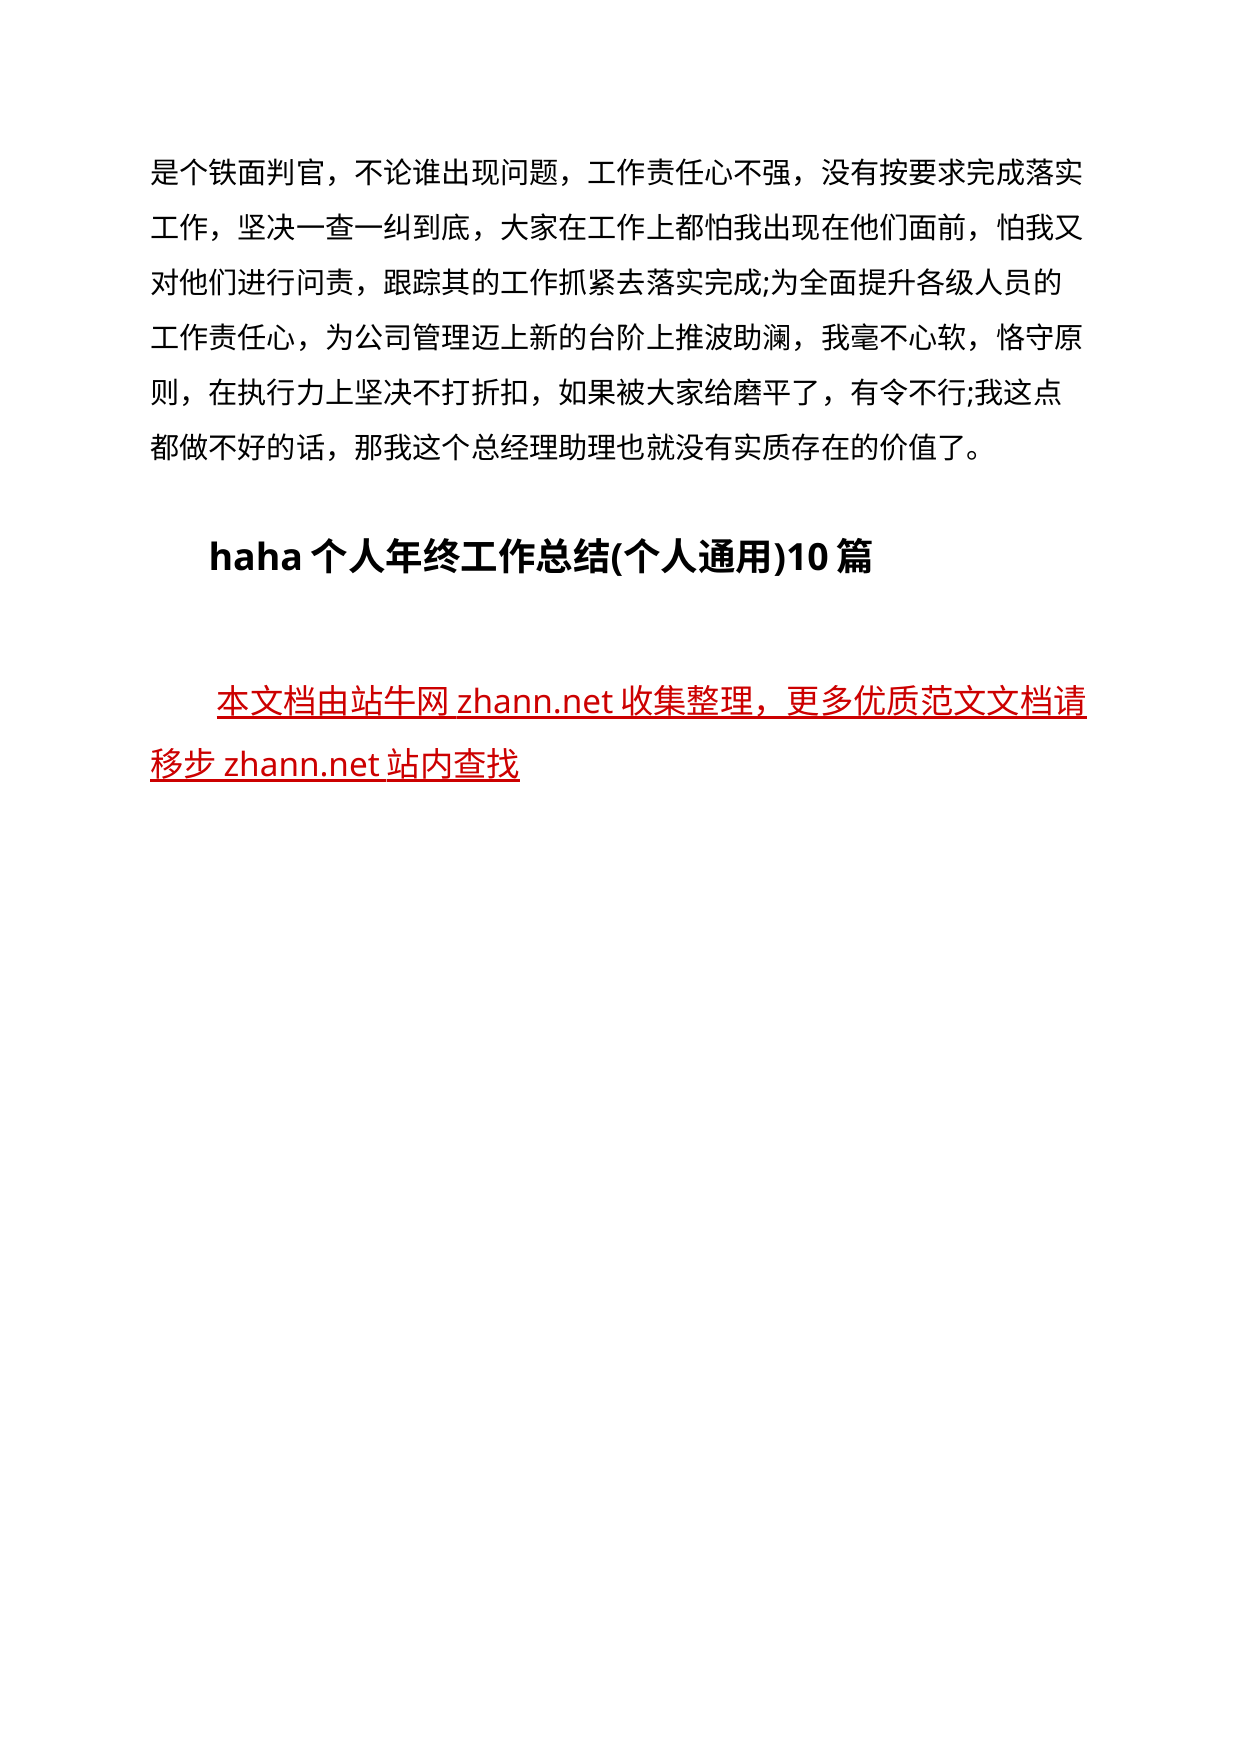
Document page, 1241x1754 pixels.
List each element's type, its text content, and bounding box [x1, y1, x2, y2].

text haha个人年终工作总结(个人通用)10篇 [150, 526, 1090, 581]
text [150, 150, 1090, 467]
text 本文档由站牛网zhann.net收集整理，更多优质范文文档请移步zhann.net站内查找 [150, 675, 1090, 787]
